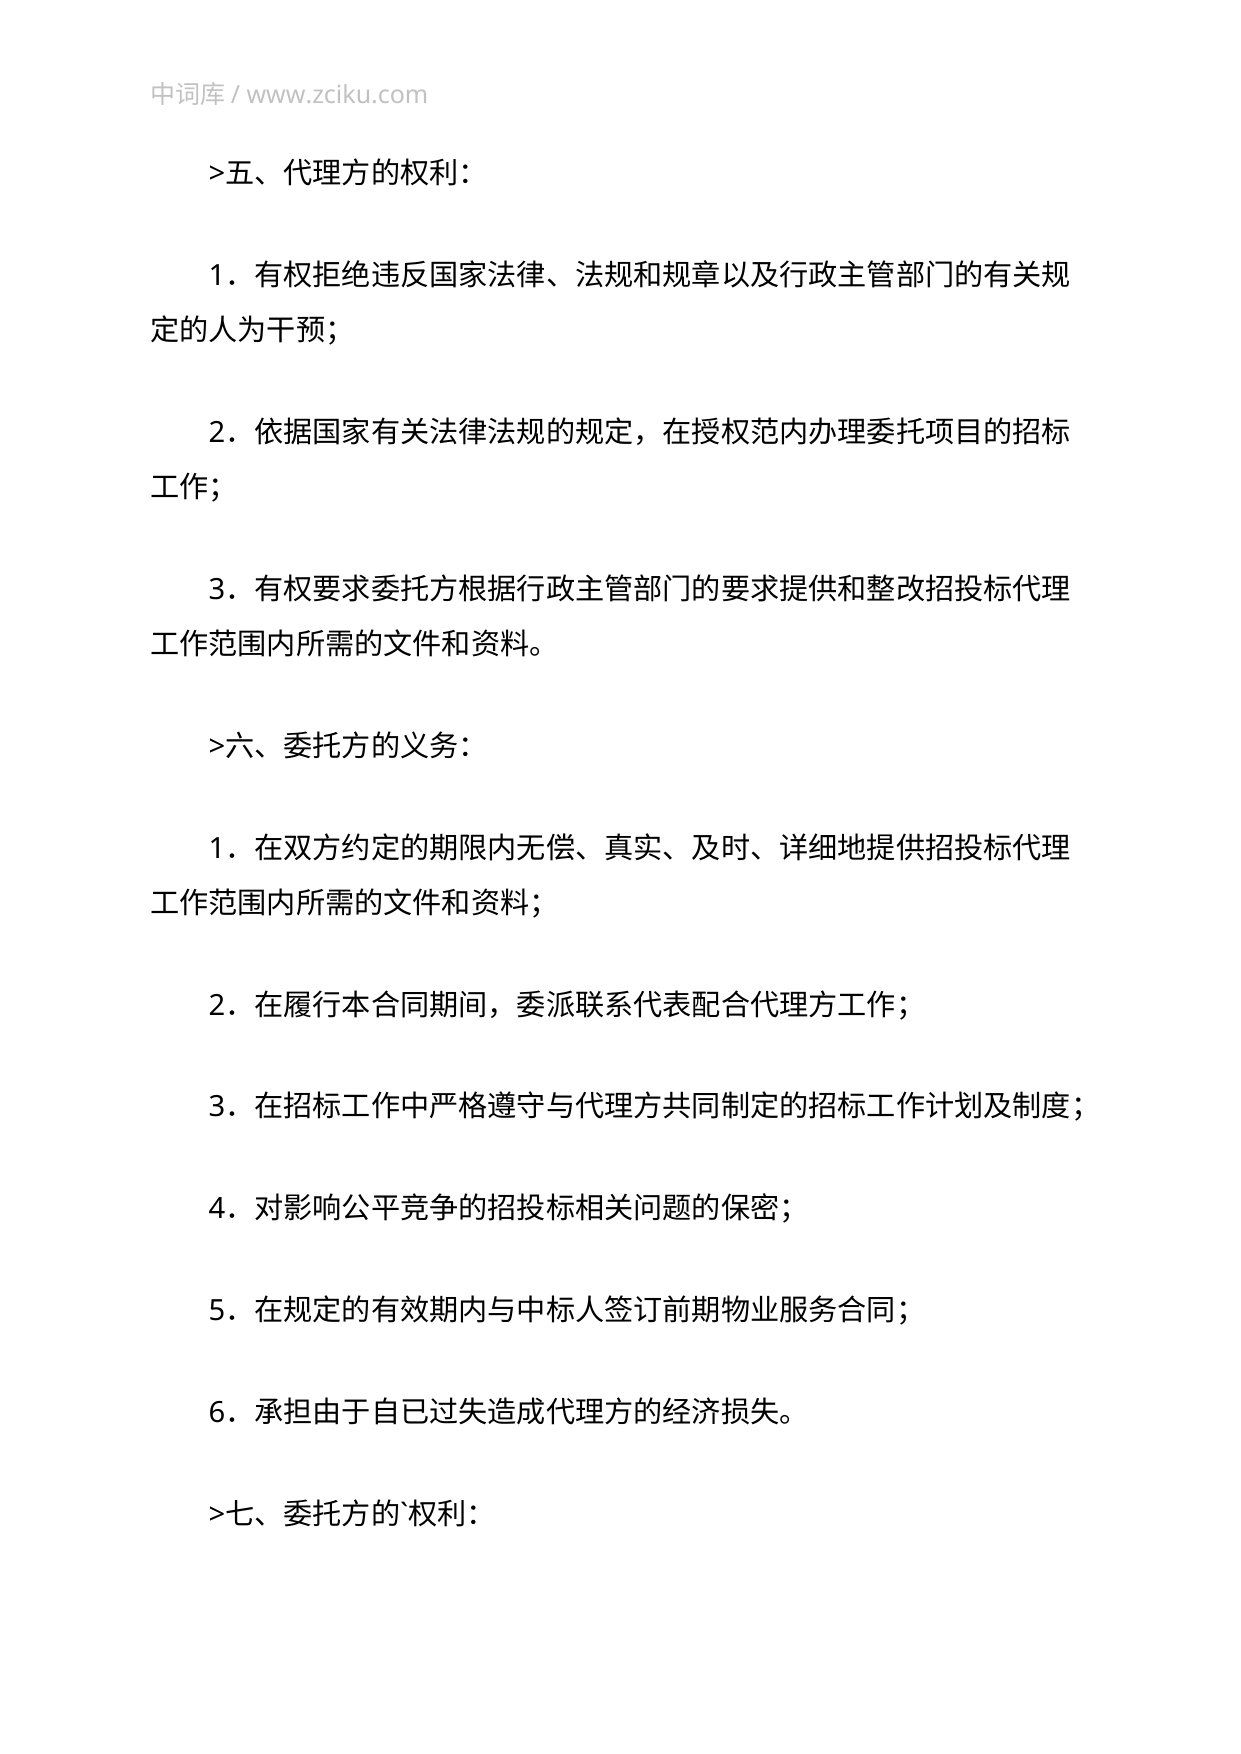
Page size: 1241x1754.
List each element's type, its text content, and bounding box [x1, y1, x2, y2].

text 5．在规定的有效期内与中标人签订前期物业服务合同； [150, 1287, 1090, 1329]
text 4．对影响公平竞争的招投标相关问题的保密； [150, 1185, 1090, 1227]
text 3．有权要求委托方根据行政主管部门的要求提供和整改招投标代理工作范围内所需的文件和资料。 [150, 566, 1090, 663]
text 1．有权拒绝违反国家法律、法规和规章以及行政主管部门的有关规定的人为干预； [150, 252, 1090, 349]
text >六、委托方的义务： [150, 722, 1090, 765]
text 1．在双方约定的期限内无偿、真实、及时、详细地提供招投标代理工作范围内所需的文件和资料； [150, 824, 1090, 922]
text 2．依据国家有关法律法规的规定，在授权范内办理委托项目的招标工作； [150, 409, 1090, 506]
text >五、代理方的权利： [150, 150, 1090, 192]
text 2．在履行本合同期间，委派联系代表配合代理方工作； [150, 981, 1090, 1023]
text 3．在招标工作中严格遵守与代理方共同制定的招标工作计划及制度； [150, 1083, 1090, 1125]
text 6．承担由于自已过失造成代理方的经济损失。 [150, 1389, 1090, 1431]
text >七、委托方的`权利： [150, 1491, 1090, 1533]
